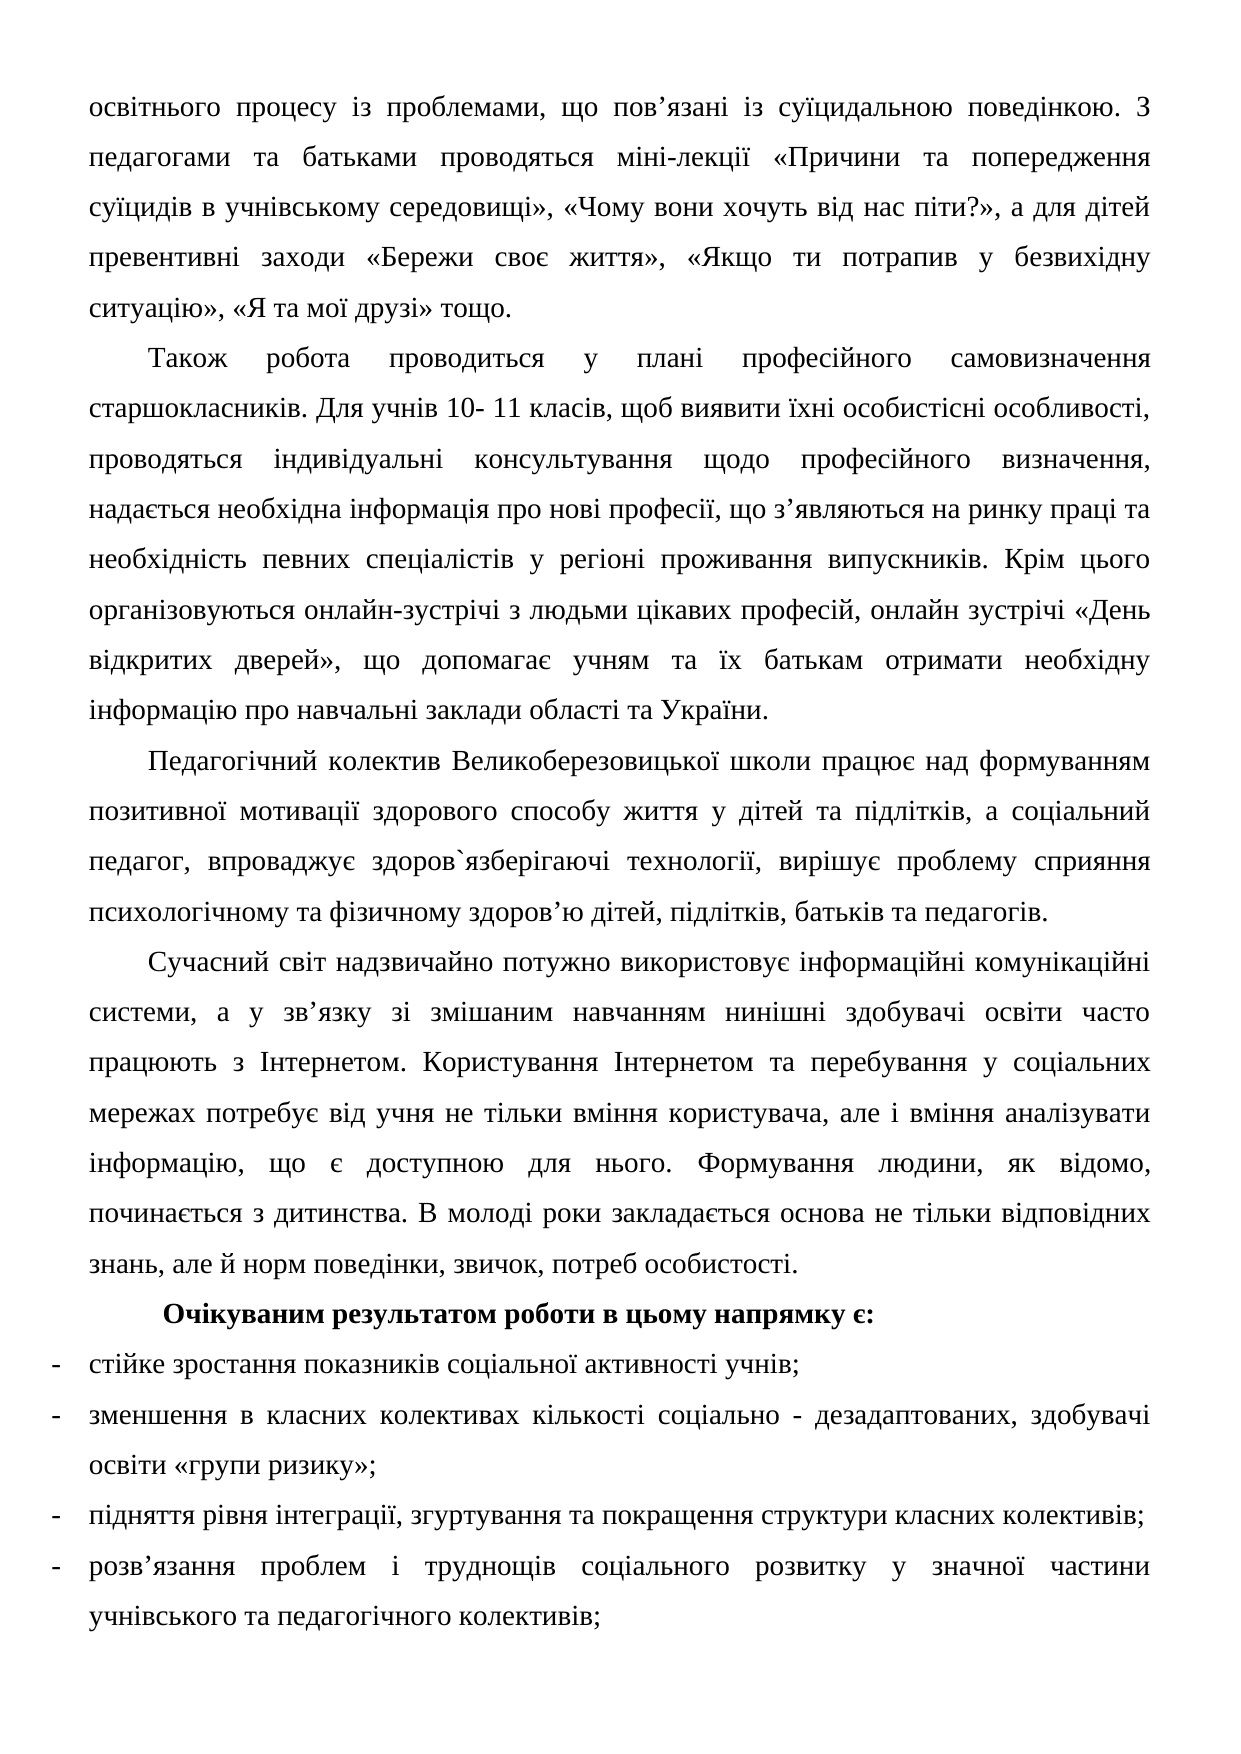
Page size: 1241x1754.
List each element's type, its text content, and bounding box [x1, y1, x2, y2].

list підняття рівня інтеграції, згуртування та покращення структури класних колективів; [51, 1497, 1152, 1531]
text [89, 89, 1152, 323]
text Сучасний світ надзвичайно потужно використовує інформаційні комунікаційні системи, а у зв’язку зі змішаним навчанням нинішні здобувачі освіти часто працюють з Інтернетом. Користування Інтернетом та перебування у соціальних мережах потребує від учня не тільки вміння користувача, але і вміння аналізувати інформацію, що є доступною для нього. Формування людини, як відомо, починається з дитинства. В молоді роки закладається основа не тільки відповідних знань, але й норм поведінки, звичок, потреб особистості. [89, 944, 1152, 1196]
text Очікуваним результатом роботи в цьому напрямку є: [89, 1296, 1152, 1330]
text Сучасний світ надзвичайно потужно використовує інформаційні комунікаційні системи, а у зв’язку зі змішаним навчанням нинішні здобувачі освіти часто працюють з Інтернетом. Користування Інтернетом та перебування у соціальних мережах потребує від учня не тільки вміння користувача, але і вміння аналізувати інформацію, що є доступною для нього. Формування людини, як відомо, починається з дитинства. В молоді роки закладається основа не тільки відповідних знань, але й норм поведінки, звичок, потреб особистості. [89, 1229, 1152, 1279]
list зменшення в класних колективах кількості соціально - дезадаптованих, здобувачі освіти «групи ризику»; [51, 1397, 1152, 1481]
list розв’язання проблем і труднощів соціального розвитку у значної частини учнівського та педагогічного колективів; [51, 1548, 1152, 1632]
list стійке зростання показників соціальної активності учнів; [51, 1346, 1152, 1380]
text Педагогічний колектив Великоберезовицької школи працює над формуванням позитивної мотивації здорового способу життя у дітей та підлітків, а соціальний педагог, впроваджує здоров`язберігаючі технології, вирішує проблему сприяння психологічному та фізичному здоров’ю дітей, підлітків, батьків та педагогів. [89, 743, 1152, 927]
text Також робота проводиться у плані професійного самовизначення старшокласників. Для учнів 10- 11 класів, щоб виявити їхні особистісні особливості, проводяться індивідуальні консультування щодо професійного визначення, надається необхідна інформація про нові професії, що з’являються на ринку праці та необхідність певних спеціалістів у регіоні проживання випускників. Крім цього організовуються онлайн-зустрічі з людьми цікавих професій, онлайн зустрічі «День відкритих дверей», що допомагає учням та їх батькам отримати необхідну інформацію про навчальні заклади області та України. [89, 340, 1152, 726]
